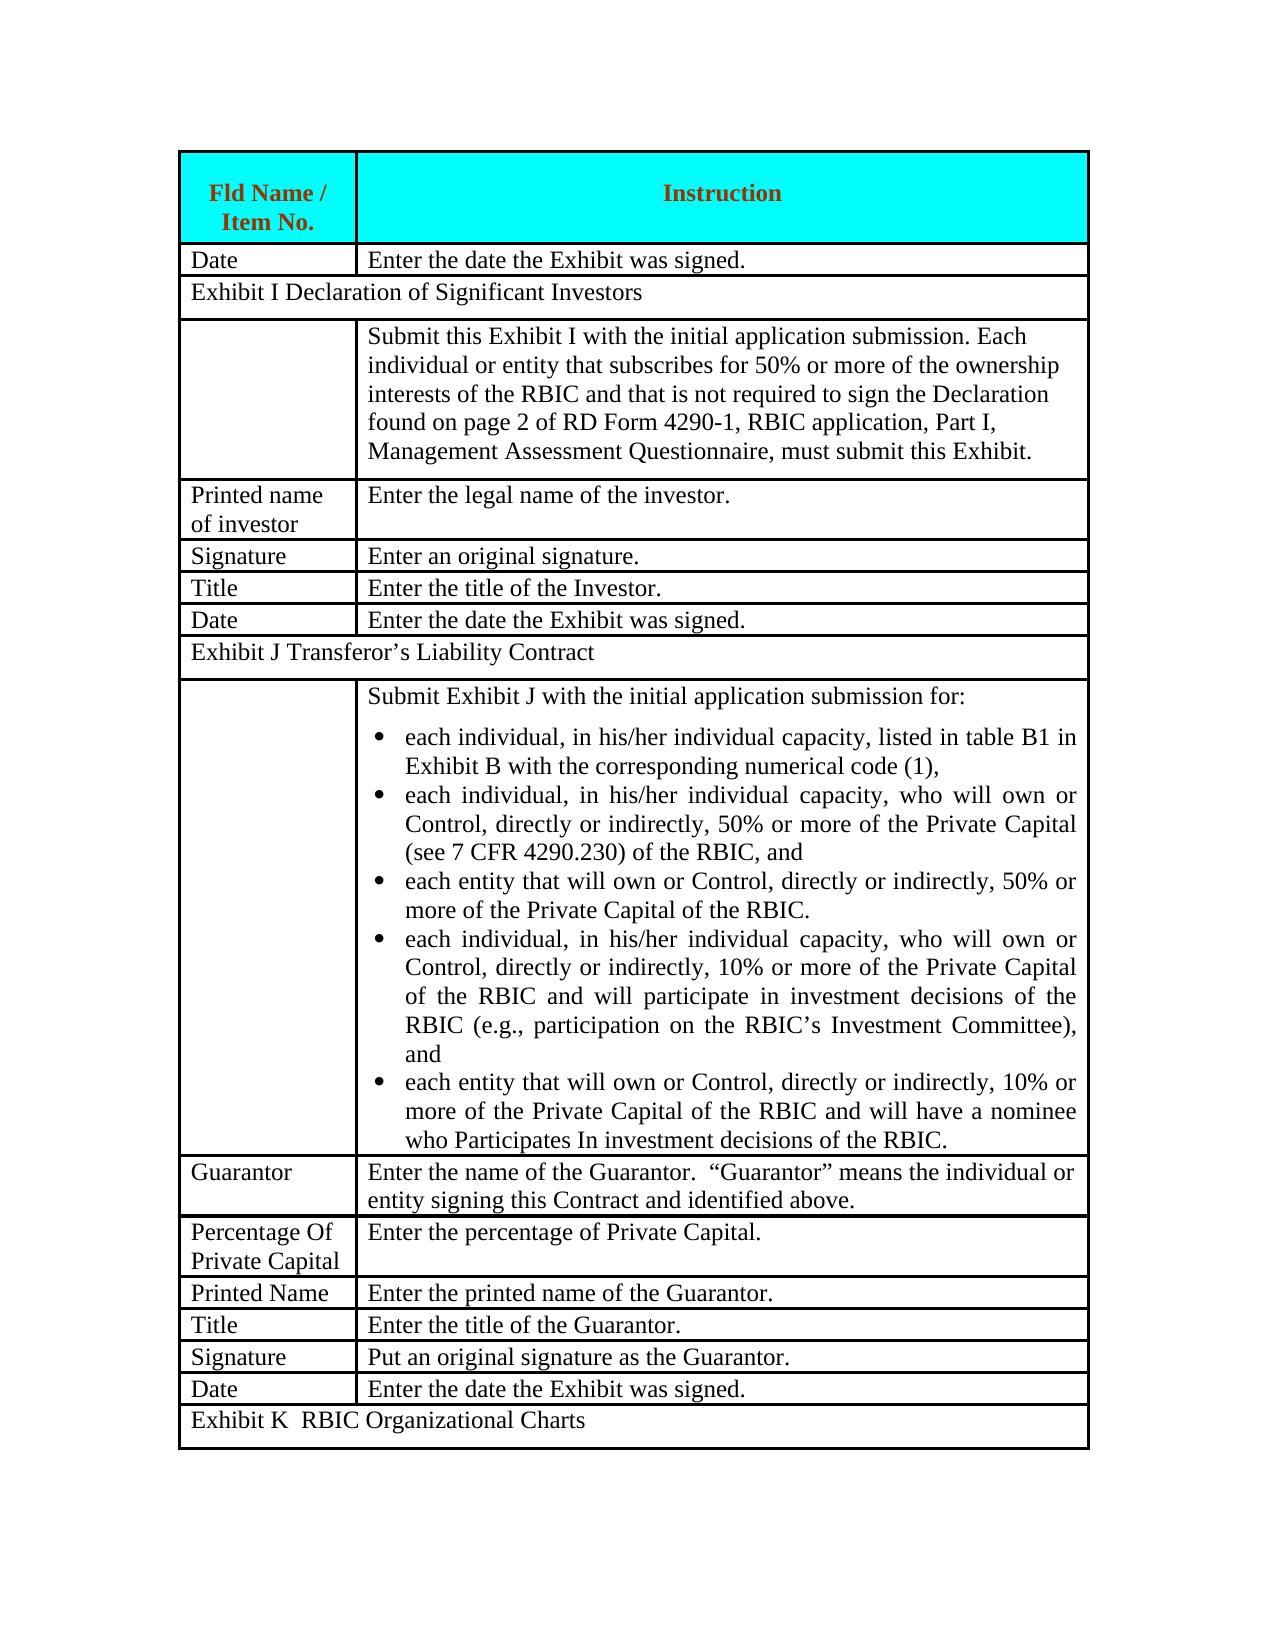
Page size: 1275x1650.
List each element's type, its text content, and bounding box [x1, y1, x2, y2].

table_cell Exhibit K RBIC Organizational Charts [181, 1406, 1087, 1447]
table_cell [181, 321, 355, 477]
table_cell Date [181, 245, 355, 274]
table_cell Enter an original signature. [358, 541, 1087, 570]
table_cell Enter the percentage of Private Capital. [358, 1218, 1087, 1275]
table_cell Percentage Of Private Capital [181, 1218, 355, 1275]
table_cell Enter the date the Exhibit was signed. [358, 1374, 1087, 1402]
table_cell Enter the name of the Guarantor. “Guarantor” means the individual or entity signing this Contract and identified above. [358, 1157, 1087, 1214]
table_cell [181, 681, 355, 1154]
table_cell Exhibit J Transferor’s Liability Contract [181, 637, 1087, 678]
table_cell Enter the title of the Guarantor. [358, 1310, 1087, 1339]
table_cell Date [181, 605, 355, 634]
table_cell Guarantor [181, 1157, 355, 1214]
table_cell Put an original signature as the Guarantor. [358, 1342, 1087, 1371]
table_header Fld Name / Item No. [181, 153, 355, 242]
table_cell Enter the printed name of the Guarantor. [358, 1278, 1087, 1307]
table_cell Exhibit I Declaration of Significant Investors [181, 277, 1087, 318]
table_cell Printed name of investor [181, 481, 355, 538]
table_cell Enter the date the Exhibit was signed. [358, 605, 1087, 634]
table_cell Title [181, 573, 355, 602]
table_cell Submit Exhibit J with the initial application submission for: each individual, in his/her individual capacity, listed in table B1 in Exhibit B with the corresponding numerical code (1), each individual, in his/her individual capacity, who will own or Control, directly or indirectly, 50% or more of the Private Capital (see 7 CFR 4290.230) of the RBIC, and each entity that will own or Control, directly or indirectly, 50% or more of the Private Capital of the RBIC. each individual, in his/her individual capacity, who will own or Control, directly or indirectly, 10% or more of the Private Capital of the RBIC and will participate in investment decisions of the RBIC (e.g., participation on the RBIC’s Investment Committee), and each entity that will own or Control, directly or indirectly, 10% or more of the Private Capital of the RBIC and will have a nominee who Participates In investment decisions of the RBIC. [358, 681, 1087, 1154]
table_header Instruction [358, 153, 1087, 242]
table_cell Printed Name [181, 1278, 355, 1307]
table_cell Enter the title of the Investor. [358, 573, 1087, 602]
table_cell Submit this Exhibit I with the initial application submission. Each individual or entity that subscribes for 50% or more of the ownership interests of the RBIC and that is not required to sign the Declaration found on page 2 of RD Form 4290-1, RBIC application, Part I, Management Assessment Questionnaire, must submit this Exhibit. [358, 321, 1087, 477]
table_cell Enter the legal name of the investor. [358, 481, 1087, 538]
table_cell Signature [181, 1342, 355, 1371]
table_cell Date [181, 1374, 355, 1402]
table_cell Title [181, 1310, 355, 1339]
table_cell Signature [181, 541, 355, 570]
table_cell Enter the date the Exhibit was signed. [358, 245, 1087, 274]
